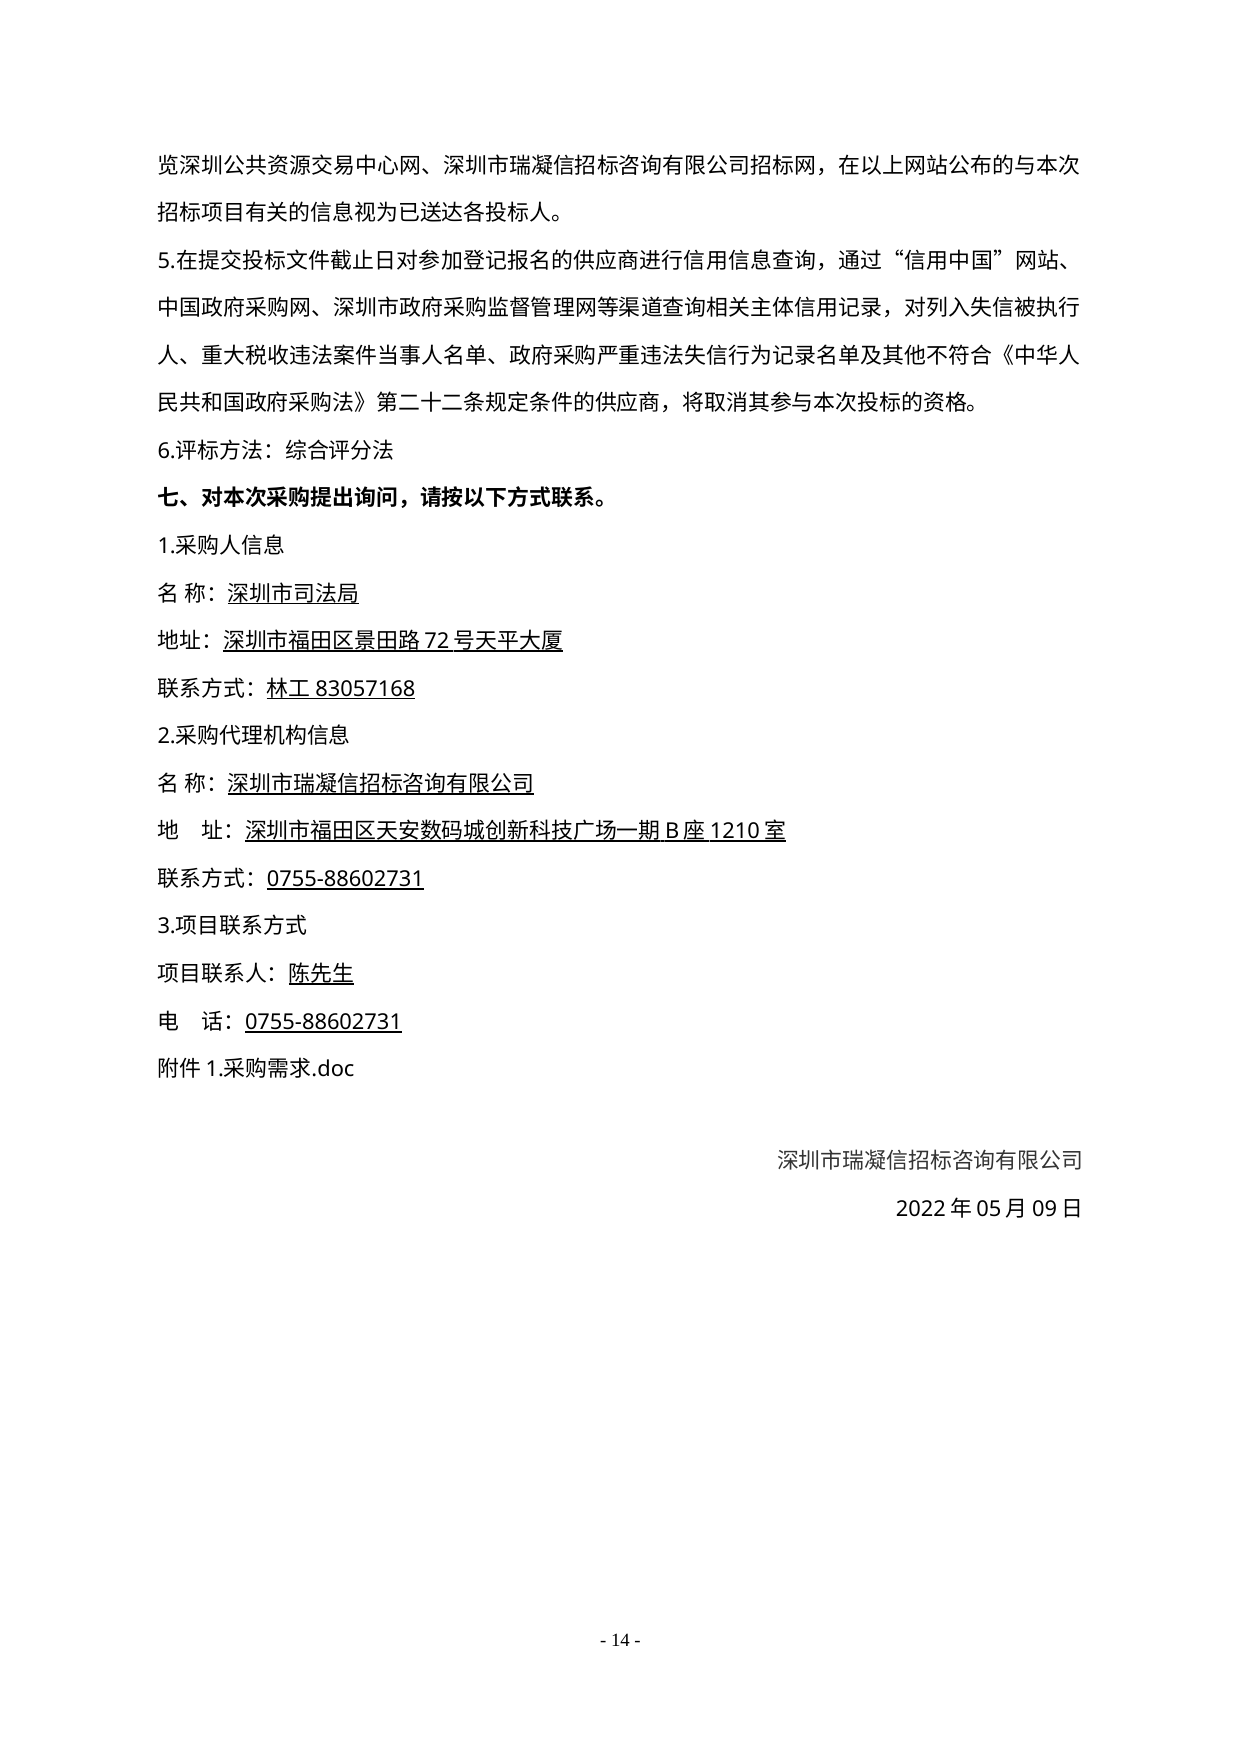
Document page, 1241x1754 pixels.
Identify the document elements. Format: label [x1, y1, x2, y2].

table_header [157, 148, 1083, 1273]
